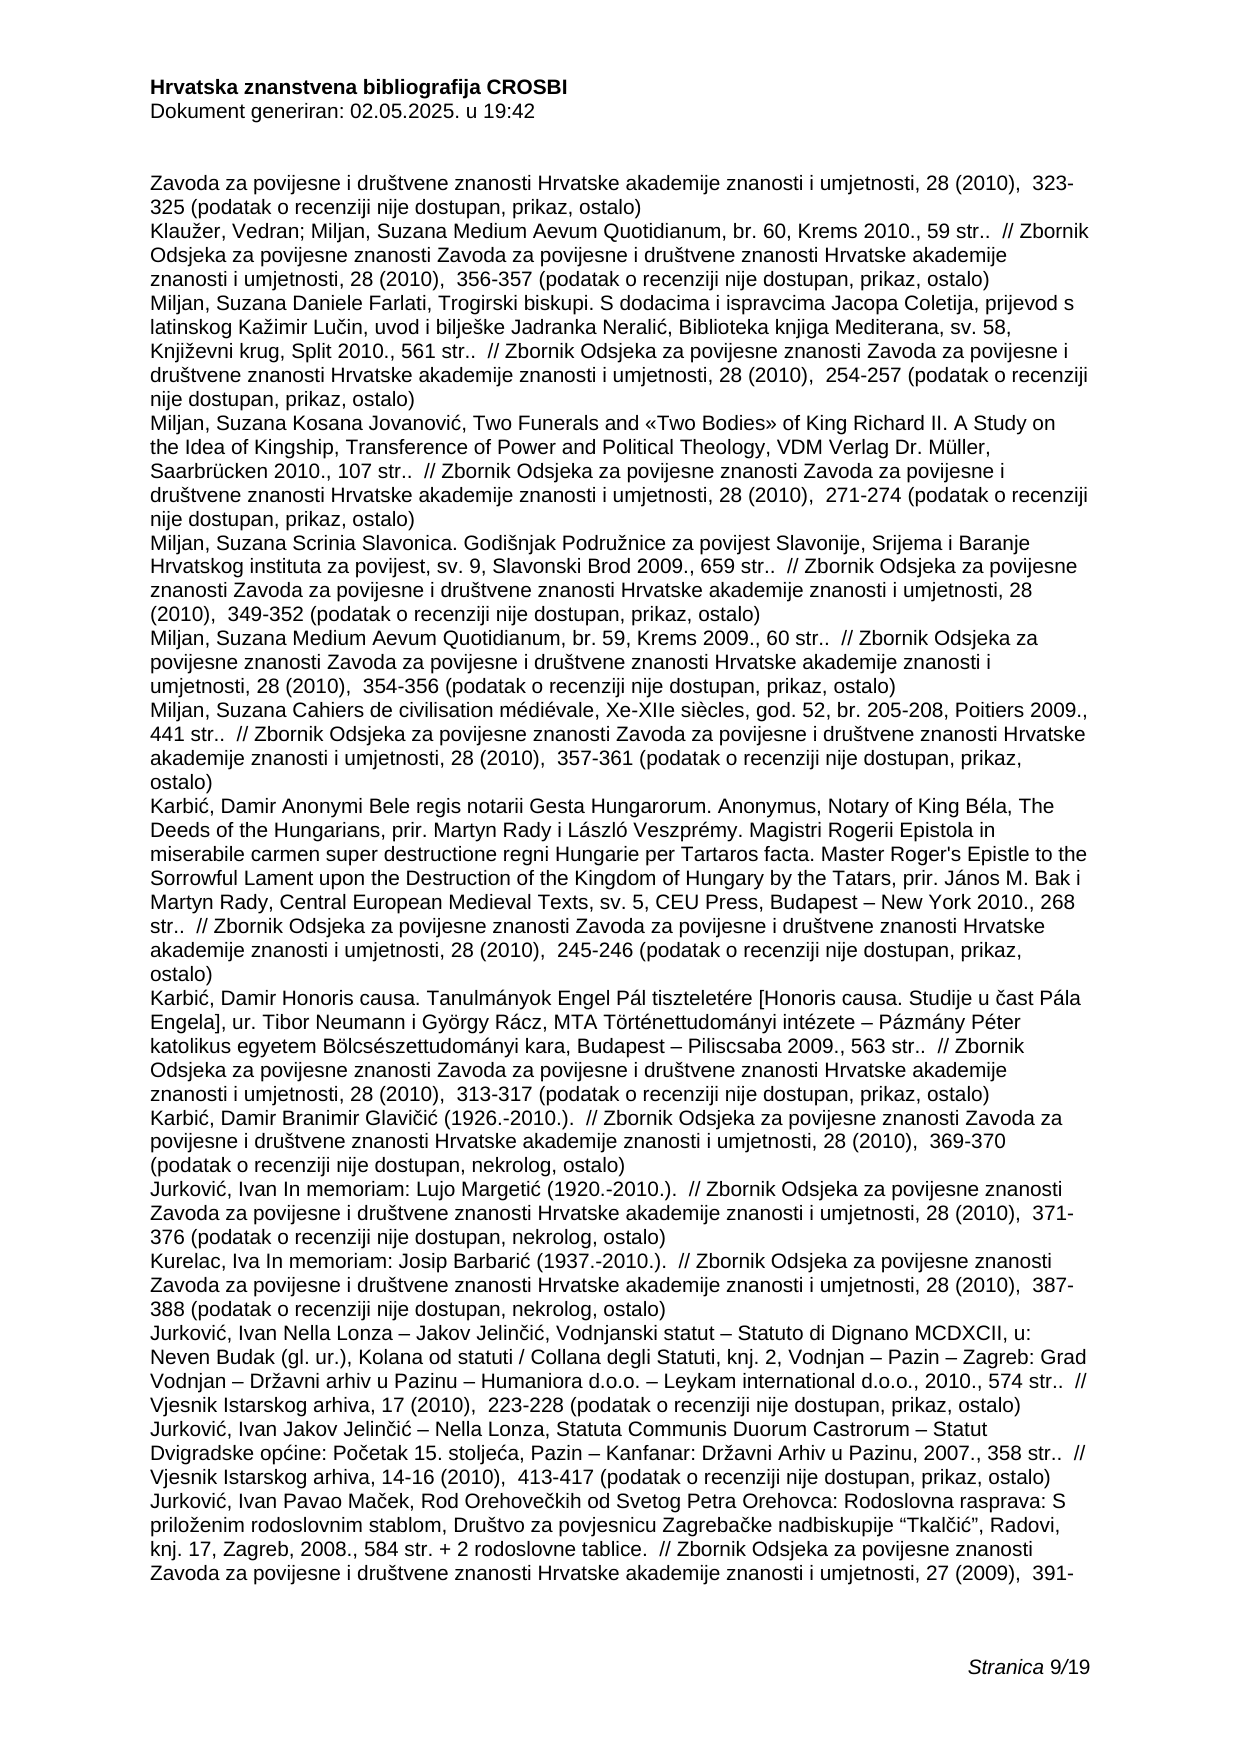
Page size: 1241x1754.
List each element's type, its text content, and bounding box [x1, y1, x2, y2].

text Jurković, Ivan [150, 1321, 1090, 1417]
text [150, 171, 1090, 219]
text Miljan, Suzana [150, 626, 1090, 698]
text Klaužer, Vedran; Miljan, Suzana [150, 219, 1090, 291]
text Miljan, Suzana [150, 698, 1090, 794]
text Jurković, Ivan [150, 1489, 1090, 1584]
text Miljan, Suzana [150, 530, 1090, 626]
text Miljan, Suzana [150, 411, 1090, 530]
text Jurković, Ivan [150, 1417, 1090, 1489]
text Karbić, Damir [150, 794, 1090, 986]
text Kurelac, Iva [150, 1249, 1090, 1321]
text Karbić, Damir [150, 1105, 1090, 1177]
text Karbić, Damir [150, 986, 1090, 1105]
text Miljan, Suzana [150, 291, 1090, 411]
text Jurković, Ivan [150, 1177, 1090, 1249]
